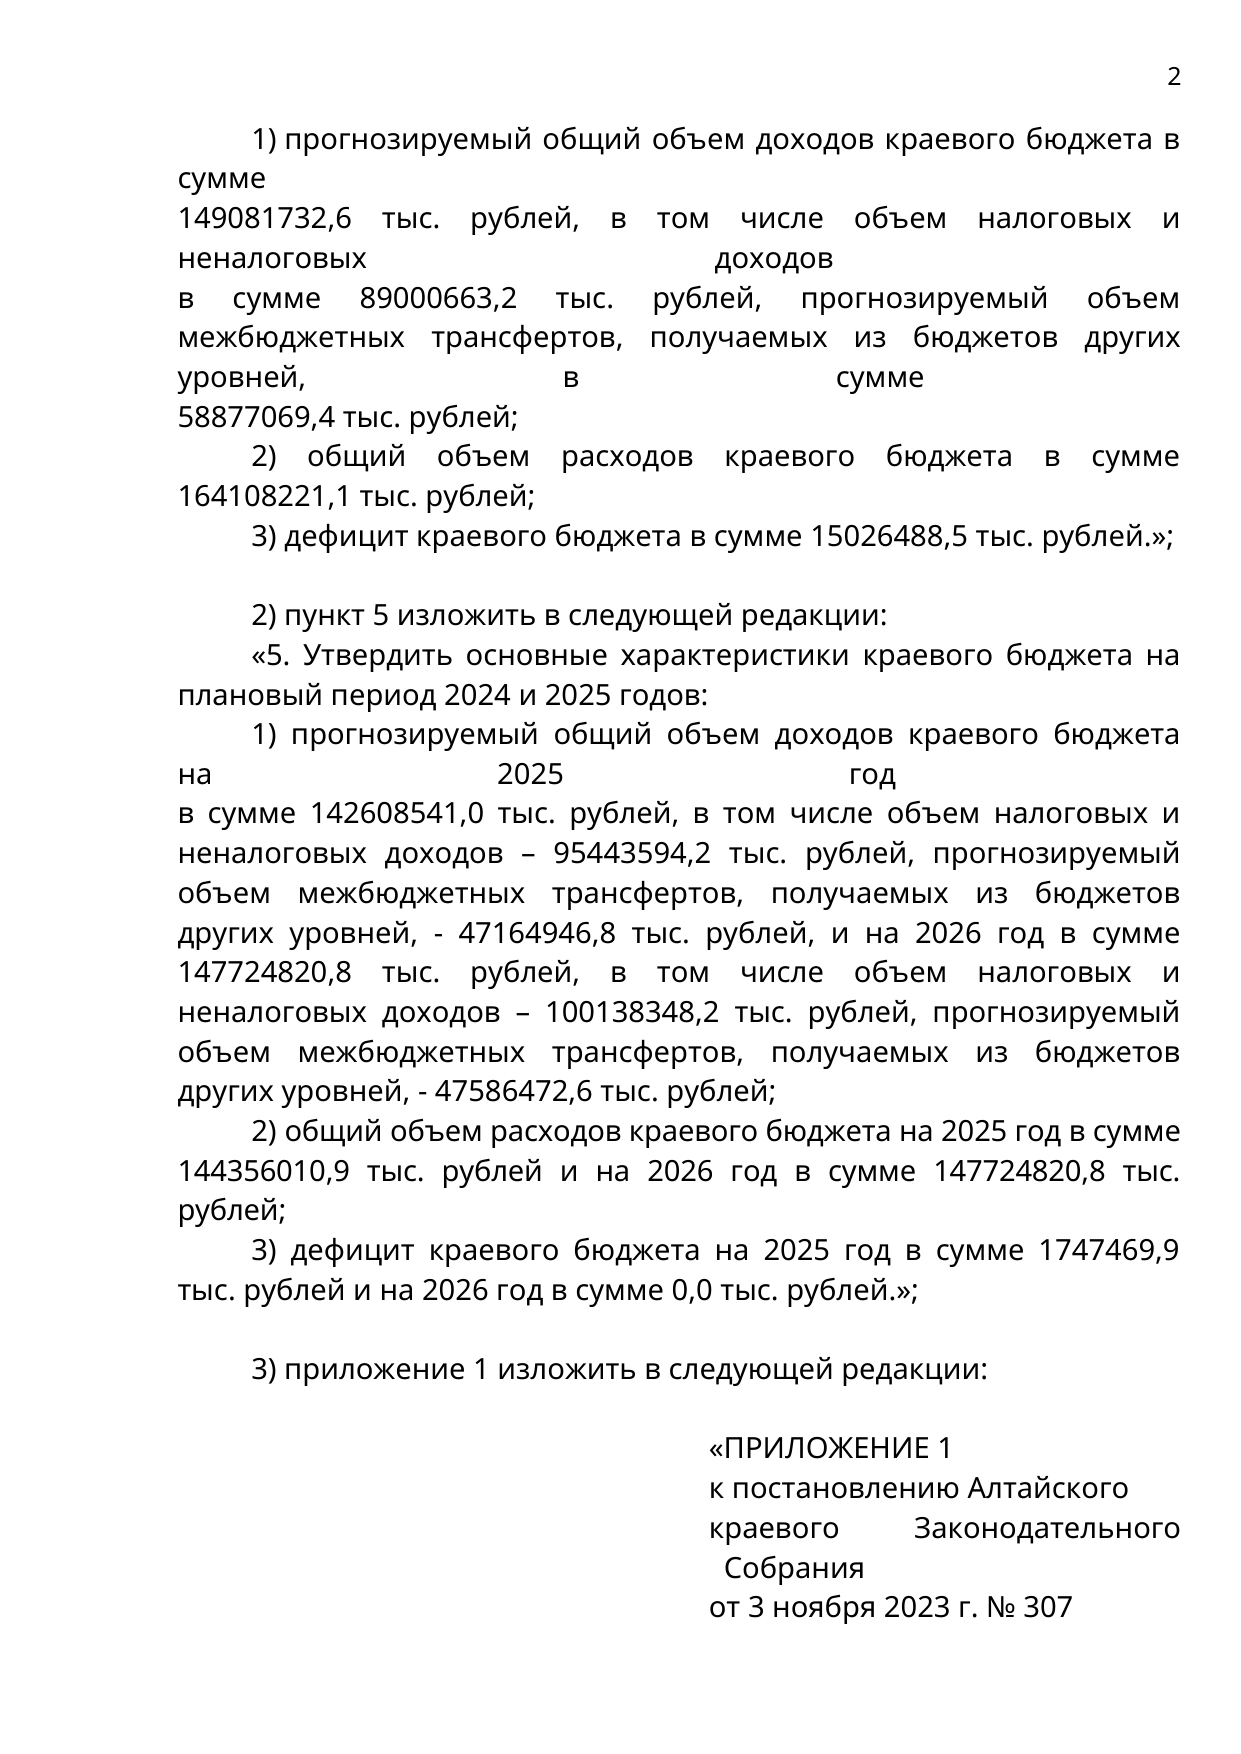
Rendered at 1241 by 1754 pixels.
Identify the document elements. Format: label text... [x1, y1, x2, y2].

text 3) дефицит краевого бюджета на 2025 год в сумме 1747469,9 тыс. рублей и на 2026 год в сумме 0,0 тыс. рублей.»; [177, 1229, 1181, 1309]
text «5. Утвердить основные характеристики краевого бюджета на плановый период 2024 и 2025 годов: [177, 634, 1181, 713]
text 2) общий объем расходов краевого бюджета на 2025 год в сумме 144356010,9 тыс. рублей и на 2026 год в сумме 147724820,8 тыс. рублей; [177, 1110, 1181, 1229]
text от 3 ноября 2023 г. № 307 [709, 1587, 1181, 1626]
text 2) пункт 5 изложить в следующей редакции: [177, 594, 1181, 634]
text 1) прогнозируемый общий объем доходов краевого бюджета в сумме 149081732,6 тыс. рублей, в том числе объем налоговых и неналоговых доходов в сумме 89000663,2 тыс. рублей, прогнозируемый объем межбюджетных трансфертов, получаемых из бюджетов других уровней, в сумме 58877069,4 тыс. рублей; [177, 118, 1181, 436]
text «ПРИЛОЖЕНИЕ 1 [709, 1428, 1181, 1467]
text краевого Законодательного Собрания [709, 1507, 1181, 1587]
text к постановлению Алтайского [709, 1467, 1181, 1507]
text 2) общий объем расходов краевого бюджета в сумме 164108221,1 тыс. рублей; [177, 436, 1181, 515]
text 3) приложение 1 изложить в следующей редакции: [177, 1348, 1181, 1388]
text 1) прогнозируемый общий объем доходов краевого бюджета на 2025 год в сумме 142608541,0 тыс. рублей, в том числе объем налоговых и неналоговых доходов – 95443594,2 тыс. рублей, прогнозируемый объем межбюджетных трансфертов, получаемых из бюджетов других уровней, - 47164946,8 тыс. рублей, и на 2026 год в сумме 147724820,8 тыс. рублей, в том числе объем налоговых и неналоговых доходов – 100138348,2 тыс. рублей, прогнозируемый объем межбюджетных трансфертов, получаемых из бюджетов других уровней, - 47586472,6 тыс. рублей; [177, 713, 1181, 1110]
text 3) дефицит краевого бюджета в сумме 15026488,5 тыс. рублей.»; [177, 515, 1181, 555]
